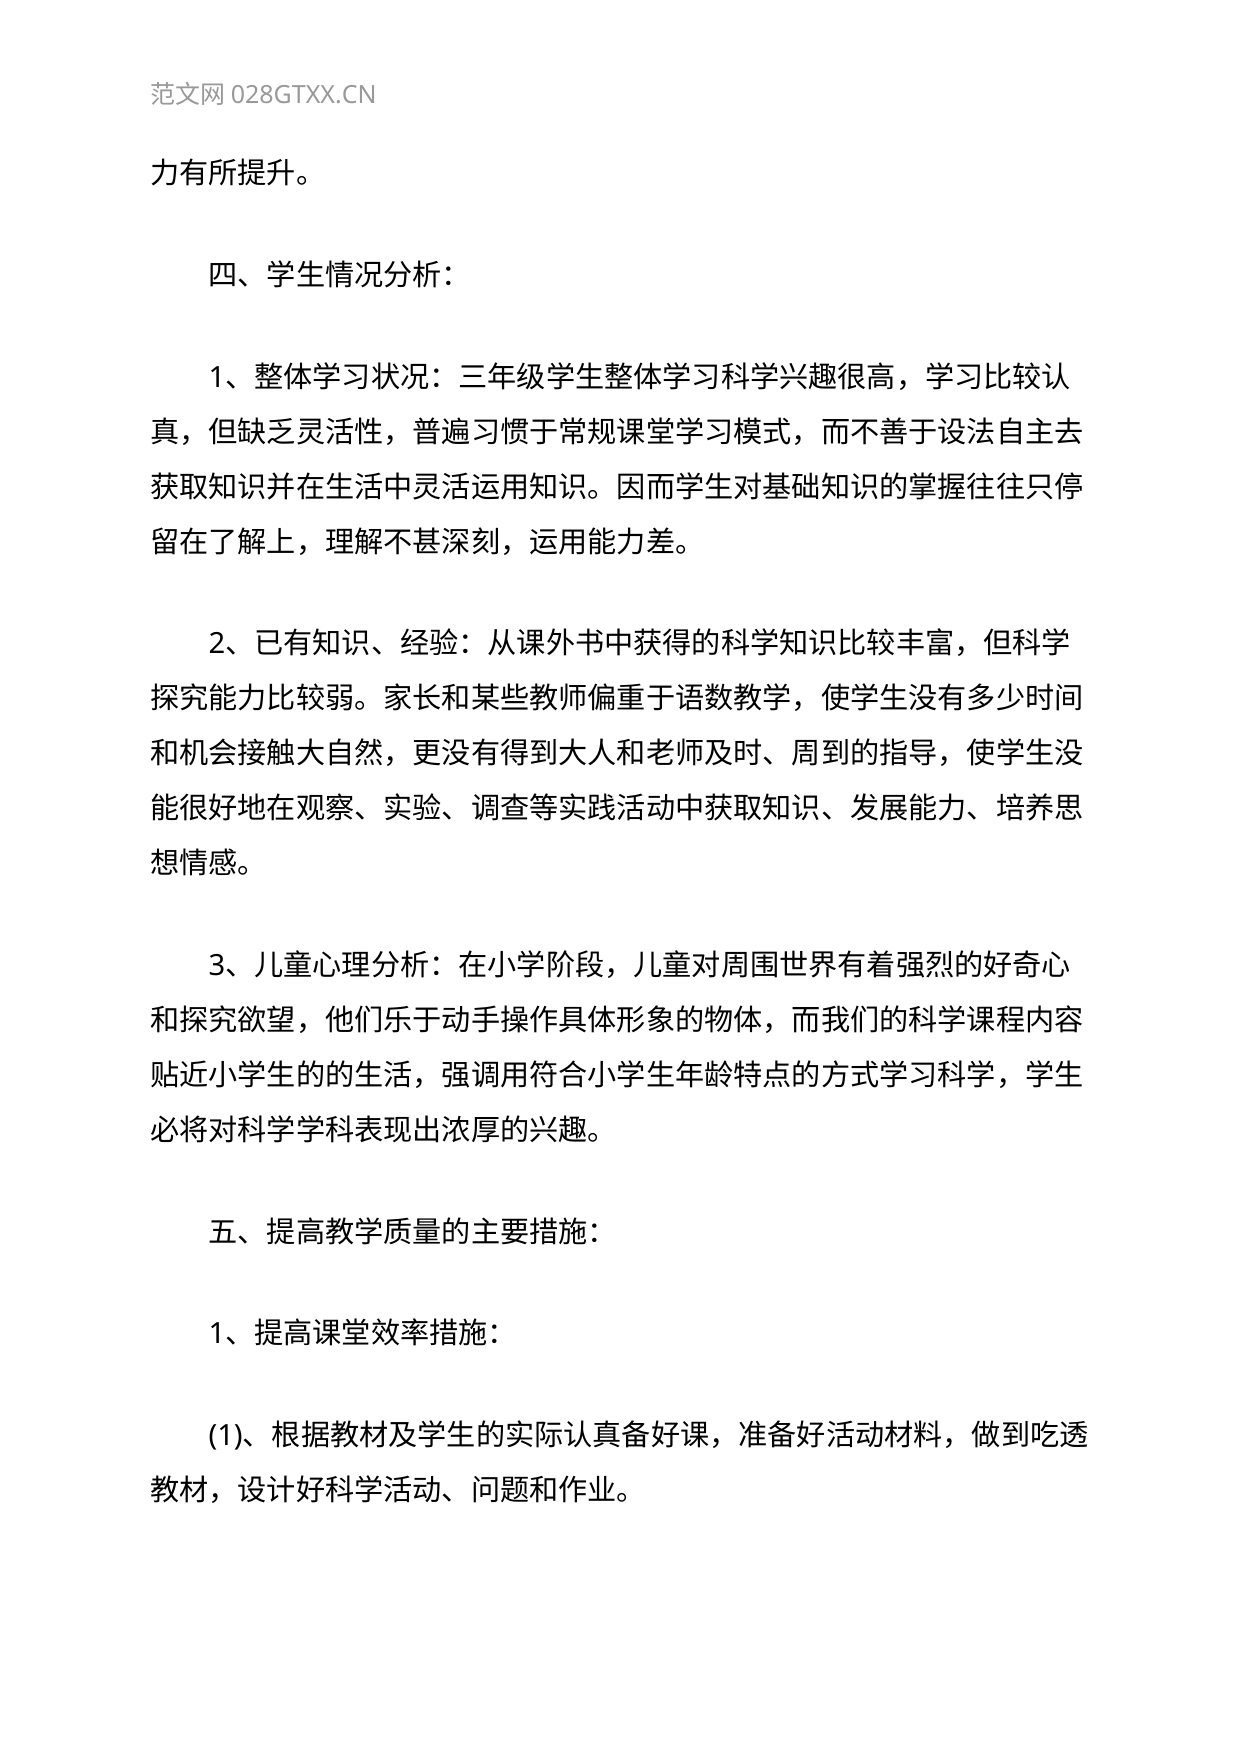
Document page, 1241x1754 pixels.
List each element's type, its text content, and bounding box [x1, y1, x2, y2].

text (1)、根据教材及学生的实际认真备好课，准备好活动材料，做到吃透教材，设计好科学活动、问题和作业。 [150, 1412, 1090, 1509]
text 五、提高教学质量的主要措施： [150, 1208, 1090, 1250]
text 3、儿童心理分析：在小学阶段，儿童对周围世界有着强烈的好奇心和探究欲望，他们乐于动手操作具体形象的物体，而我们的科学课程内容贴近小学生的的生活，强调用符合小学生年龄特点的方式学习科学，学生必将对科学学科表现出浓厚的兴趣。 [150, 942, 1090, 1149]
text 四、学生情况分析： [150, 252, 1090, 294]
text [150, 150, 1090, 192]
text 1、整体学习状况：三年级学生整体学习科学兴趣很高，学习比较认真，但缺乏灵活性，普遍习惯于常规课堂学习模式，而不善于设法自主去获取知识并在生活中灵活运用知识。因而学生对基础知识的掌握往往只停留在了解上，理解不甚深刻，运用能力差。 [150, 353, 1090, 561]
text 1、提高课堂效率措施： [150, 1310, 1090, 1352]
text 2、已有知识、经验：从课外书中获得的科学知识比较丰富，但科学探究能力比较弱。家长和某些教师偏重于语数教学，使学生没有多少时间和机会接触大自然，更没有得到大人和老师及时、周到的指导，使学生没能很好地在观察、实验、调查等实践活动中获取知识、发展能力、培养思想情感。 [150, 620, 1090, 882]
